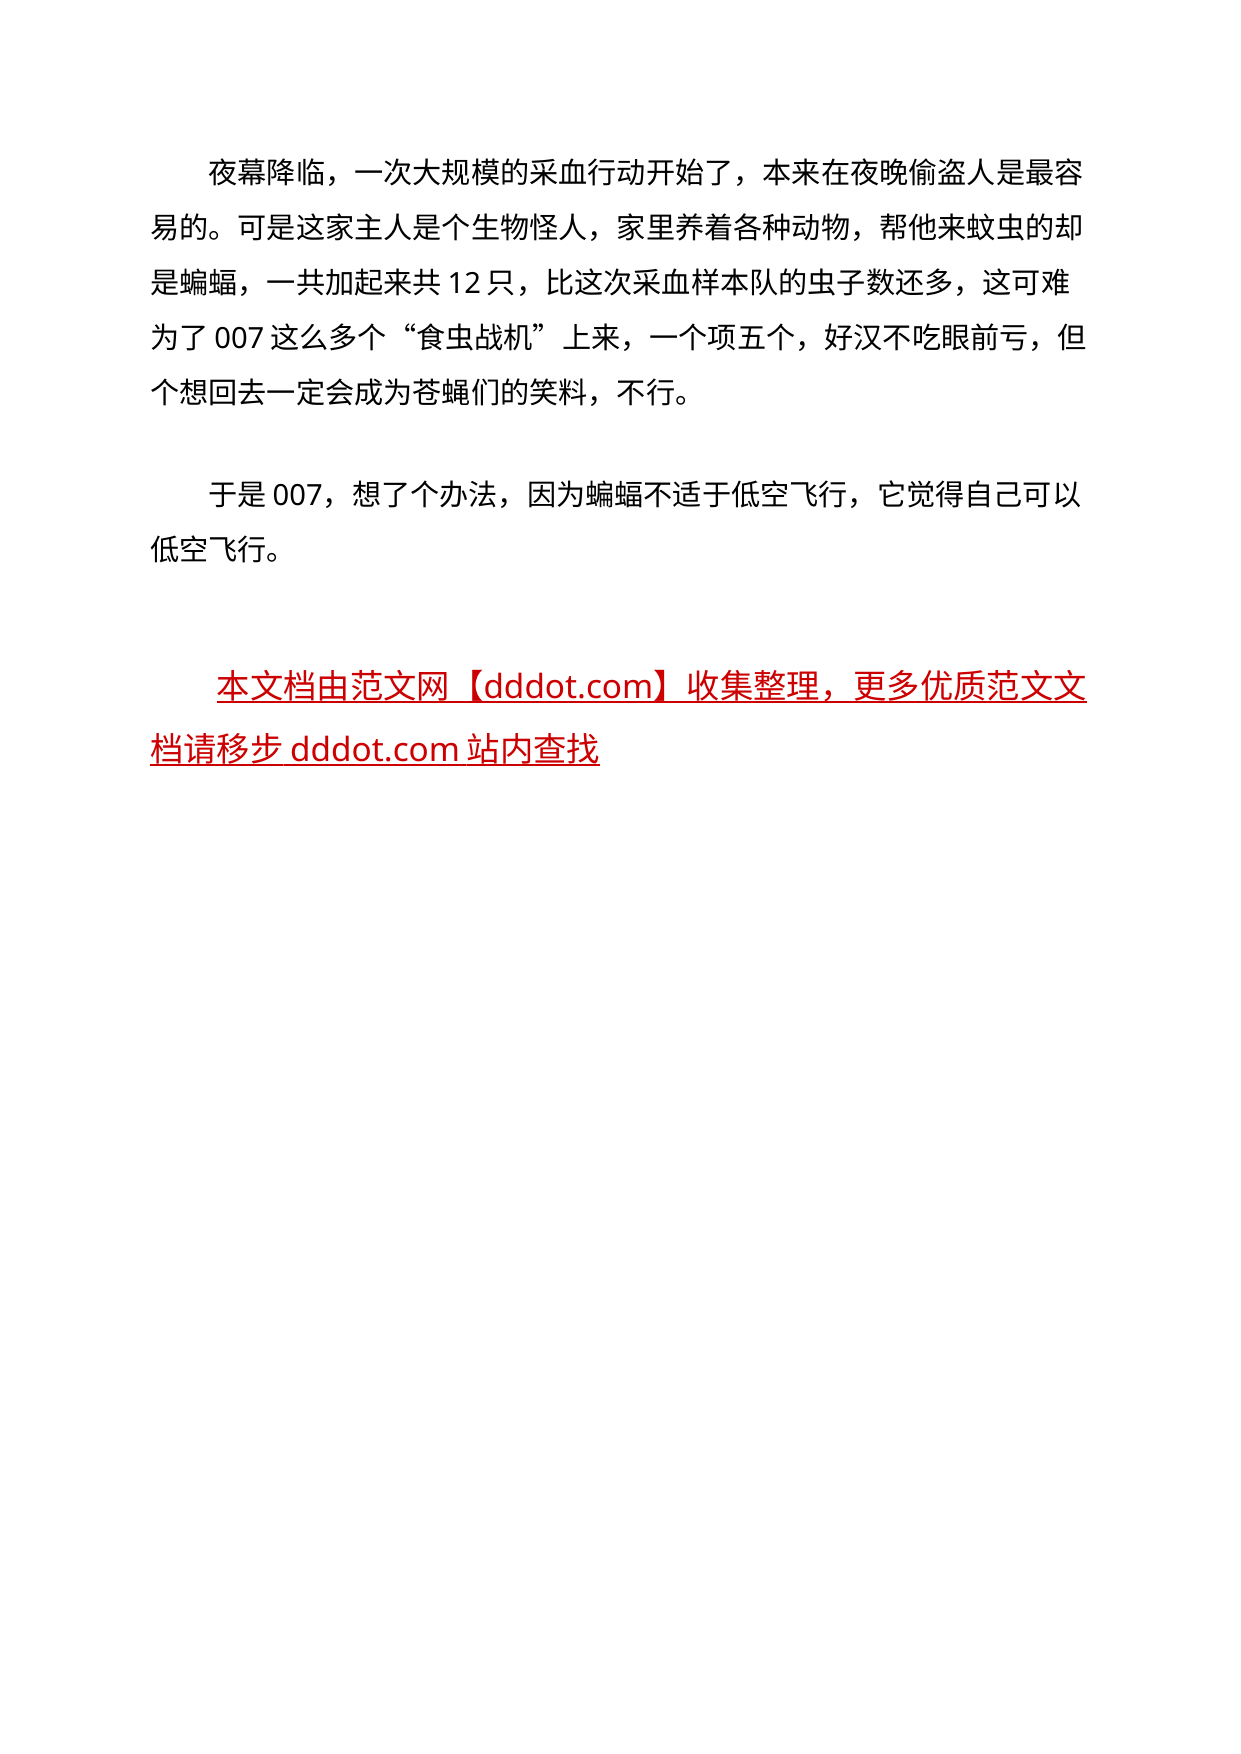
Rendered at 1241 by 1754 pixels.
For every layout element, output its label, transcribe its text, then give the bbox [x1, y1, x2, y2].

text 于是007，想了个办法，因为蝙蝠不适于低空飞行，它觉得自己可以低空飞行。 [150, 472, 1090, 569]
text 本文档由范文网【dddot.com】收集整理，更多优质范文文档请移步dddot.com站内查找 [150, 659, 1090, 771]
text 夜幕降临，一次大规模的采血行动开始了，本来在夜晚偷盗人是最容易的。可是这家主人是个生物怪人，家里养着各种动物，帮他来蚊虫的却是蝙蝠，一共加起来共12只，比这次采血样本队的虫子数还多，这可难为了007这么多个“食虫战机”上来，一个项五个，好汉不吃眼前亏，但个想回去一定会成为苍蝇们的笑料，不行。 [150, 150, 1090, 412]
